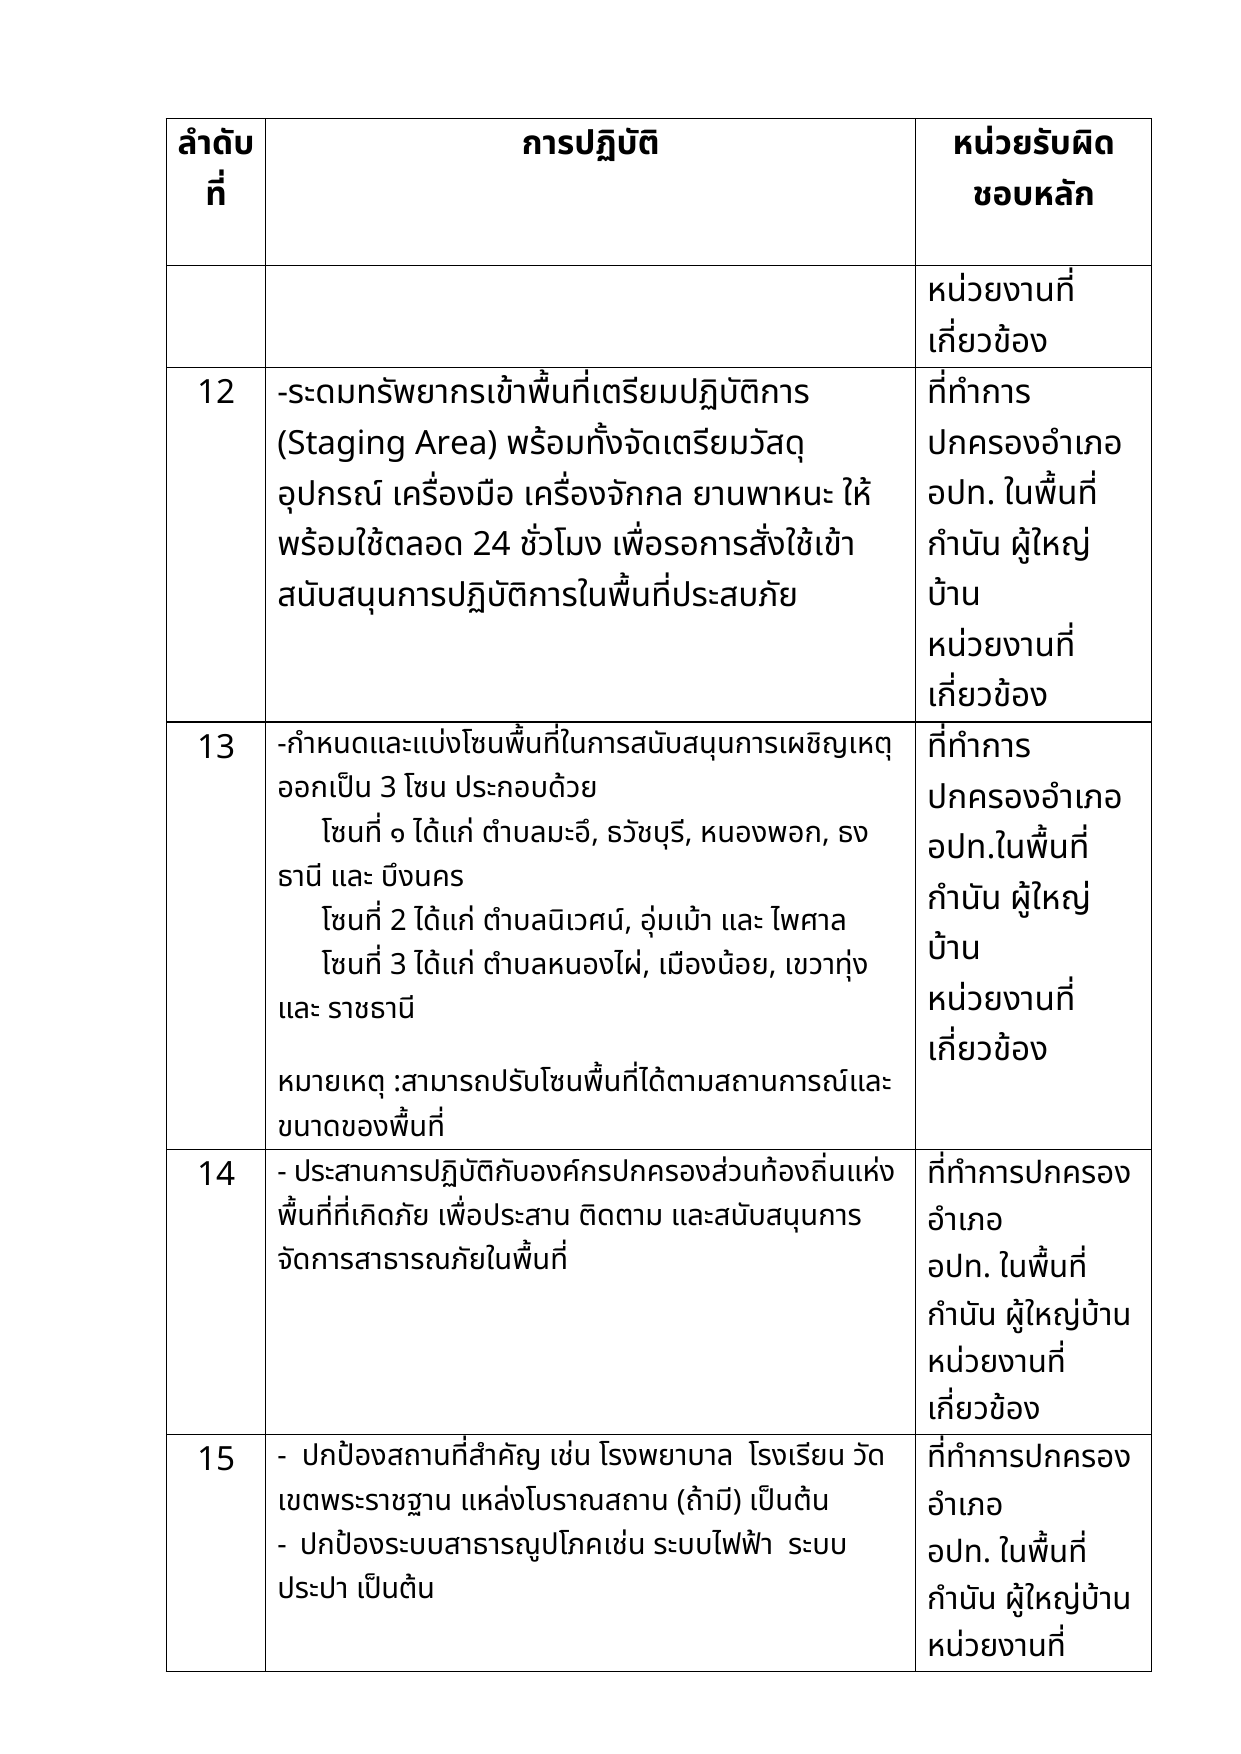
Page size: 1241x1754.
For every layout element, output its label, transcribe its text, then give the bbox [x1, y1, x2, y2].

table_header ลำดับที่ [167, 119, 265, 265]
table_cell 14 [167, 1150, 265, 1433]
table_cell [916, 1435, 1151, 1671]
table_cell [266, 266, 915, 367]
table_cell 13 [167, 723, 265, 1149]
table_cell ที่ทำการปกครองอำเภอ อปท. ในพื้นที่ กำนัน ผู้ใหญ่บ้าน หน่วยงานที่เกี่ยวข้อง [916, 368, 1151, 721]
table_cell -ระดมทรัพยากรเข้าพื้นที่เตรียมปฏิบัติการ (Staging Area) พร้อมทั้งจัดเตรียมวัสดุอุปกรณ์ เครื่องมือ เครื่องจักกล ยานพาหนะ ให้พร้อมใช้ตลอด 24 ชั่วโมง เพื่อรอการสั่งใช้เข้าสนับสนุนการปฏิบัติการในพื้นที่ประสบภัย [266, 368, 915, 721]
table_cell 11 [167, 266, 265, 367]
table_cell ที่ทำการปกครองอำเภอ อปท.ในพื้นที่ กำนัน ผู้ใหญ่บ้าน หน่วยงานที่เกี่ยวข้อง [916, 723, 1151, 1149]
table_header การปฏิบัติ [266, 119, 915, 265]
table_cell 15 [167, 1435, 265, 1671]
table_cell -กำหนดและแบ่งโซนพื้นที่ในการสนับสนุนการเผชิญเหตุ ออกเป็น 3 โซน ประกอบด้วย โซนที่ ๑ ได้แก่ ตำบลมะอึ, ธวัชบุรี, หนองพอก, ธงธานี และ บึงนคร โซนที่ 2 ได้แก่ ตำบลนิเวศน์, อุ่มเม้า และ ไพศาล โซนที่ 3 ได้แก่ ตำบลหนองไผ่, เมืองน้อย, เขวาทุ่ง และ ราชธานี หมายเหตุ :สามารถปรับโซนพื้นที่ได้ตามสถานการณ์และขนาดของพื้นที่ [266, 723, 915, 1149]
table_cell ที่ทำการปกครองอำเภอ อปท. ในพื้นที่ กำนัน ผู้ใหญ่บ้าน หน่วยงานที่เกี่ยวข้อง [916, 1150, 1151, 1433]
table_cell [266, 1435, 915, 1671]
table_cell 12 [167, 368, 265, 721]
table_cell - ประสานการปฏิบัติกับองค์กรปกครองส่วนท้องถิ่นแห่งพื้นที่ที่เกิดภัย เพื่อประสาน ติดตาม และสนับสนุนการจัดการสาธารณภัยในพื้นที่ [266, 1150, 915, 1433]
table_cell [916, 266, 1151, 367]
table_header หน่วยรับผิดชอบหลัก [916, 119, 1151, 265]
